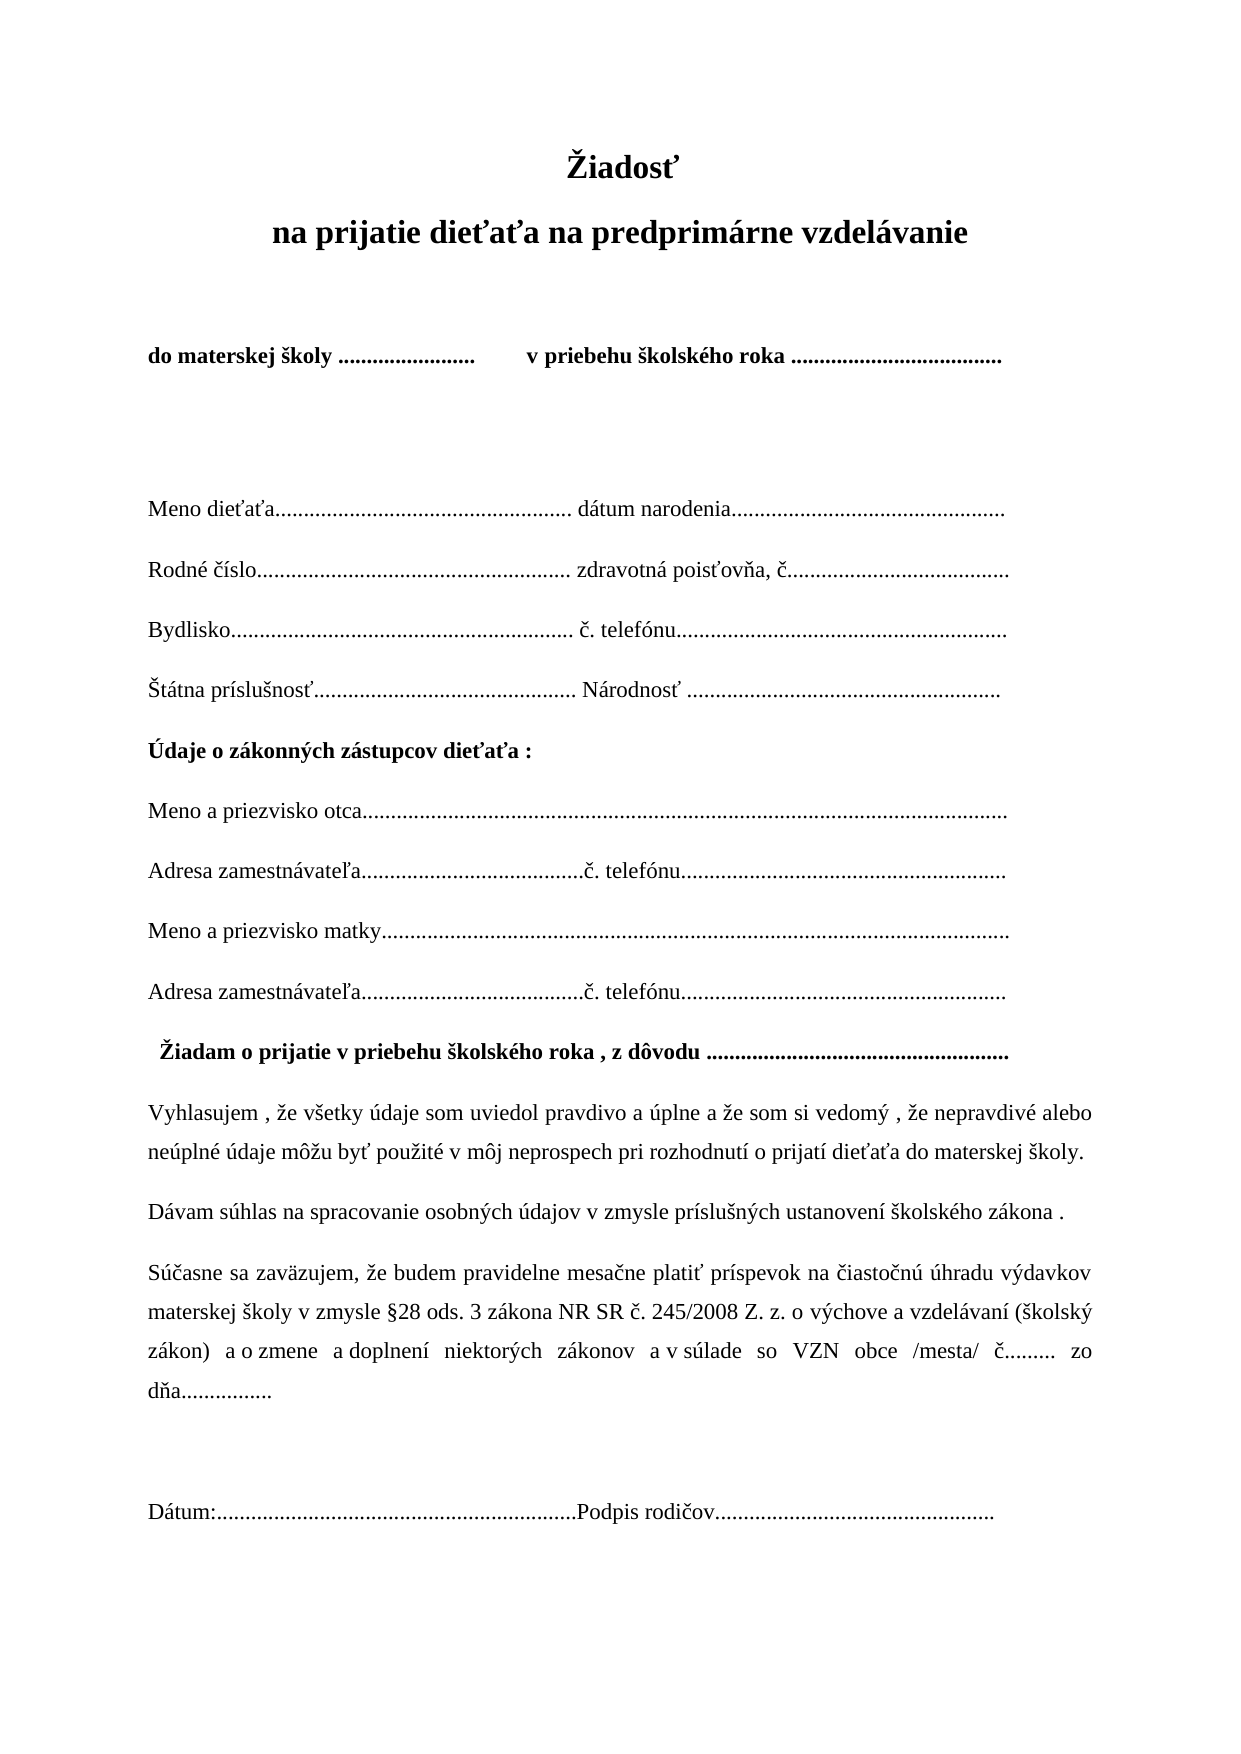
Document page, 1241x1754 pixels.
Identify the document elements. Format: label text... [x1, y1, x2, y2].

text Žiadosť [148, 148, 1093, 186]
text do materskej školy ........................ v priebehu školského roka ..................................... [148, 342, 1093, 369]
text Meno dieťaťa.................................................... dátum narodenia................................................ [148, 495, 1093, 522]
text Údaje o zákonných zástupcov dieťaťa : [148, 737, 1093, 763]
text Adresa zamestnávateľa.......................................č. telefónu......................................................... [148, 857, 1093, 884]
text Dátum:...............................................................Podpis rodičov................................................. [148, 1498, 1093, 1524]
text Adresa zamestnávateľa.......................................č. telefónu......................................................... [148, 978, 1093, 1004]
text na prijatie dieťaťa na predprimárne vzdelávanie [148, 212, 1093, 251]
text Bydlisko............................................................ č. telefónu.......................................................... [148, 616, 1093, 642]
text Dávam súhlas na spracovanie osobných údajov v zmysle príslušných ustanovení školského zákona . [148, 1198, 1093, 1225]
text Meno a priezvisko otca................................................................................................................. [148, 797, 1093, 823]
text Vyhlasujem , že všetky údaje som uviedol pravdivo a úplne a že som si vedomý , že nepravdivé alebo neúplné údaje môžu byť použité v môj neprospech pri rozhodnutí o prijatí dieťaťa do materskej školy. [148, 1098, 1093, 1164]
text Meno a priezvisko matky.............................................................................................................. [148, 918, 1093, 944]
text Rodné číslo....................................................... zdravotná poisťovňa, č....................................... [148, 556, 1093, 582]
text Súčasne sa zaväzujem, že budem pravidelne mesačne platiť príspevok na čiastočnú úhradu výdavkov materskej školy v zmysle §28 ods. 3 zákona NR SR č. 245/2008 Z. z. o výchove a vzdelávaní (školský zákon) a o zmene a doplnení niektorých zákonov a v súlade so VZN obce /mesta/ č......... zo dňa................ [148, 1259, 1093, 1403]
text Štátna príslušnosť.............................................. Národnosť ....................................................... [148, 676, 1093, 703]
text Žiadam o prijatie v priebehu školského roka , z dôvodu ..................................................... [148, 1038, 1093, 1064]
